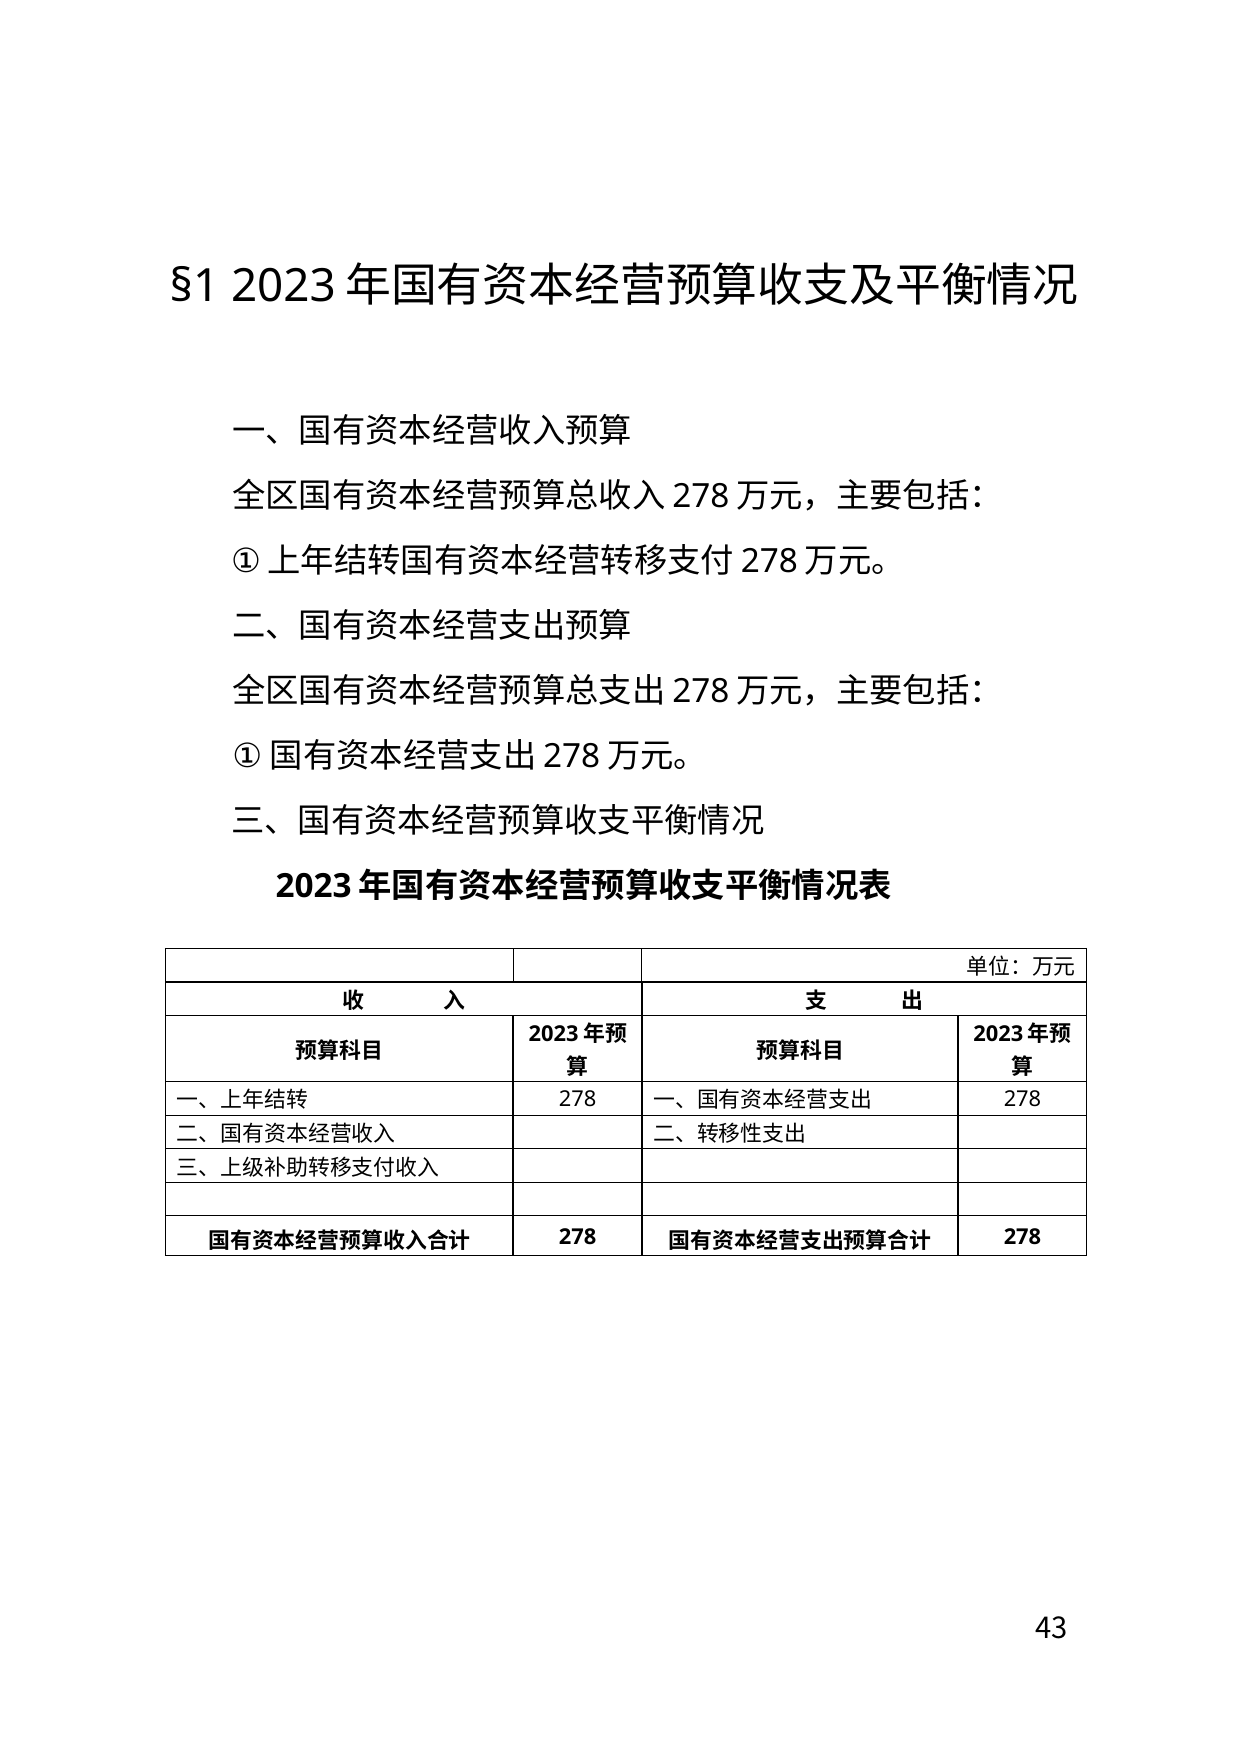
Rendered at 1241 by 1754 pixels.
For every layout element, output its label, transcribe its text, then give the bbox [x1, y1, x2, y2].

table_cell [643, 1149, 957, 1182]
table_header [514, 949, 641, 981]
table_cell 278 [514, 1082, 641, 1114]
table_header 单位：万元 [642, 949, 1086, 981]
table_cell [643, 1183, 957, 1215]
table_cell [166, 1183, 512, 1215]
text 全区国有资本经营预算总收入278万元，主要包括： [165, 460, 1087, 525]
table_cell 国有资本经营预算收入合计 [166, 1216, 512, 1255]
table_header [166, 949, 513, 981]
table_cell [514, 1116, 641, 1148]
table_cell 278 [959, 1216, 1086, 1255]
table_cell 一、国有资本经营支出 [643, 1082, 957, 1114]
text 全区国有资本经营预算总支出278万元，主要包括： [165, 655, 1087, 720]
table_cell 2023年预算 [514, 1016, 641, 1081]
list 国有资本经营支出278万元。 [232, 720, 1087, 785]
table_cell 278 [959, 1082, 1086, 1114]
table_cell 278 [514, 1216, 641, 1255]
table_cell 支 出 [643, 983, 1086, 1015]
table_cell [514, 1183, 641, 1215]
table_cell 二、国有资本经营收入 [166, 1116, 512, 1148]
text 一、国有资本经营收入预算 [165, 395, 1087, 460]
text 三、国有资本经营预算收支平衡情况 [165, 785, 1087, 850]
table_cell [959, 1149, 1086, 1182]
table_cell 收 入 [166, 983, 641, 1015]
table_cell 预算科目 [643, 1016, 957, 1081]
table_cell 国有资本经营支出预算合计 [643, 1216, 957, 1255]
table_cell 三、上级补助转移支付收入 [166, 1149, 512, 1182]
table_cell 2023年预算 [959, 1016, 1086, 1081]
table_cell [514, 1149, 641, 1182]
text 二、国有资本经营支出预算 [165, 590, 1087, 655]
text §1 2023年国有资本经营预算收支及平衡情况 [165, 233, 1082, 330]
table_cell [959, 1183, 1086, 1215]
text ①上年结转国有资本经营转移支付278万元。 [231, 525, 1087, 590]
table_cell 预算科目 [166, 1016, 512, 1081]
table_cell [959, 1116, 1086, 1148]
table_cell 二、转移性支出 [643, 1116, 957, 1148]
table_cell 一、上年结转 [166, 1082, 512, 1114]
text 2023年国有资本经营预算收支平衡情况表 [165, 850, 1087, 915]
